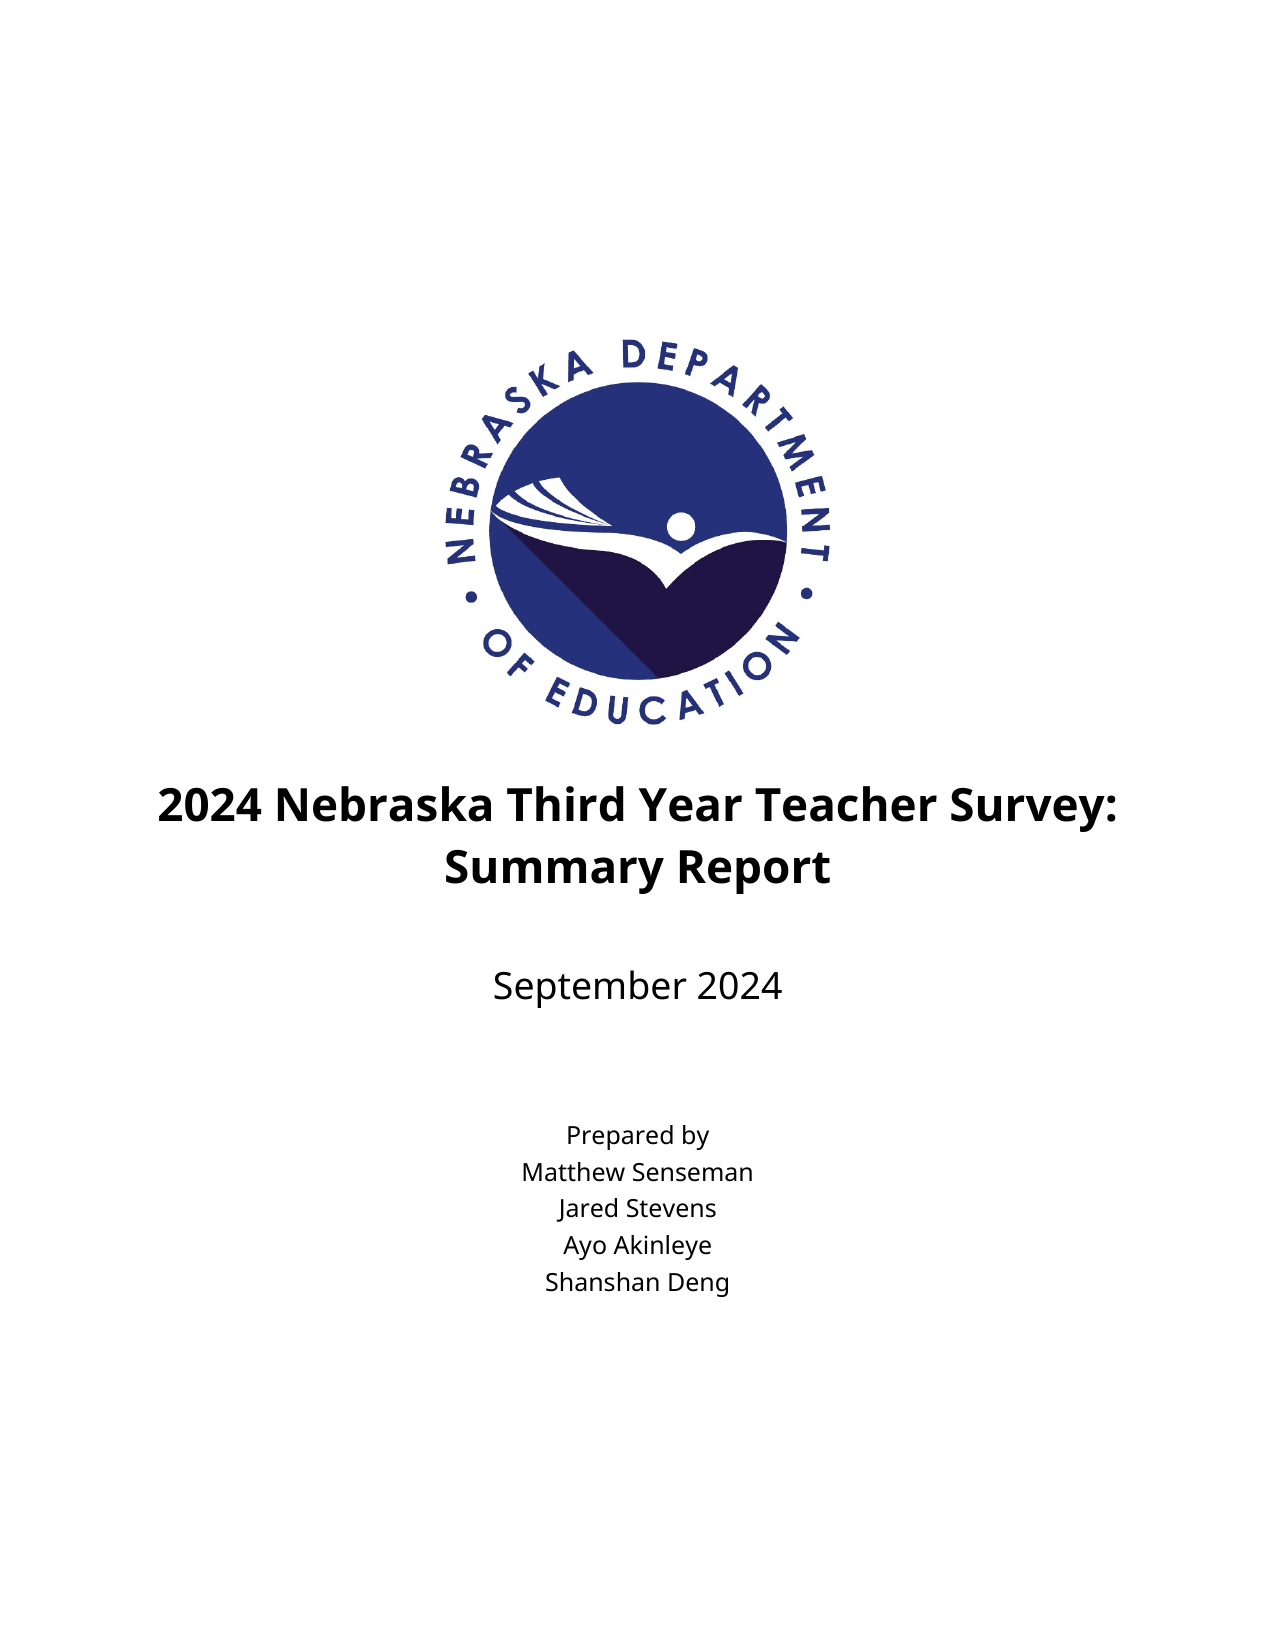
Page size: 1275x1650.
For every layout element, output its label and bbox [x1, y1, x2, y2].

picture [416, 310, 860, 754]
